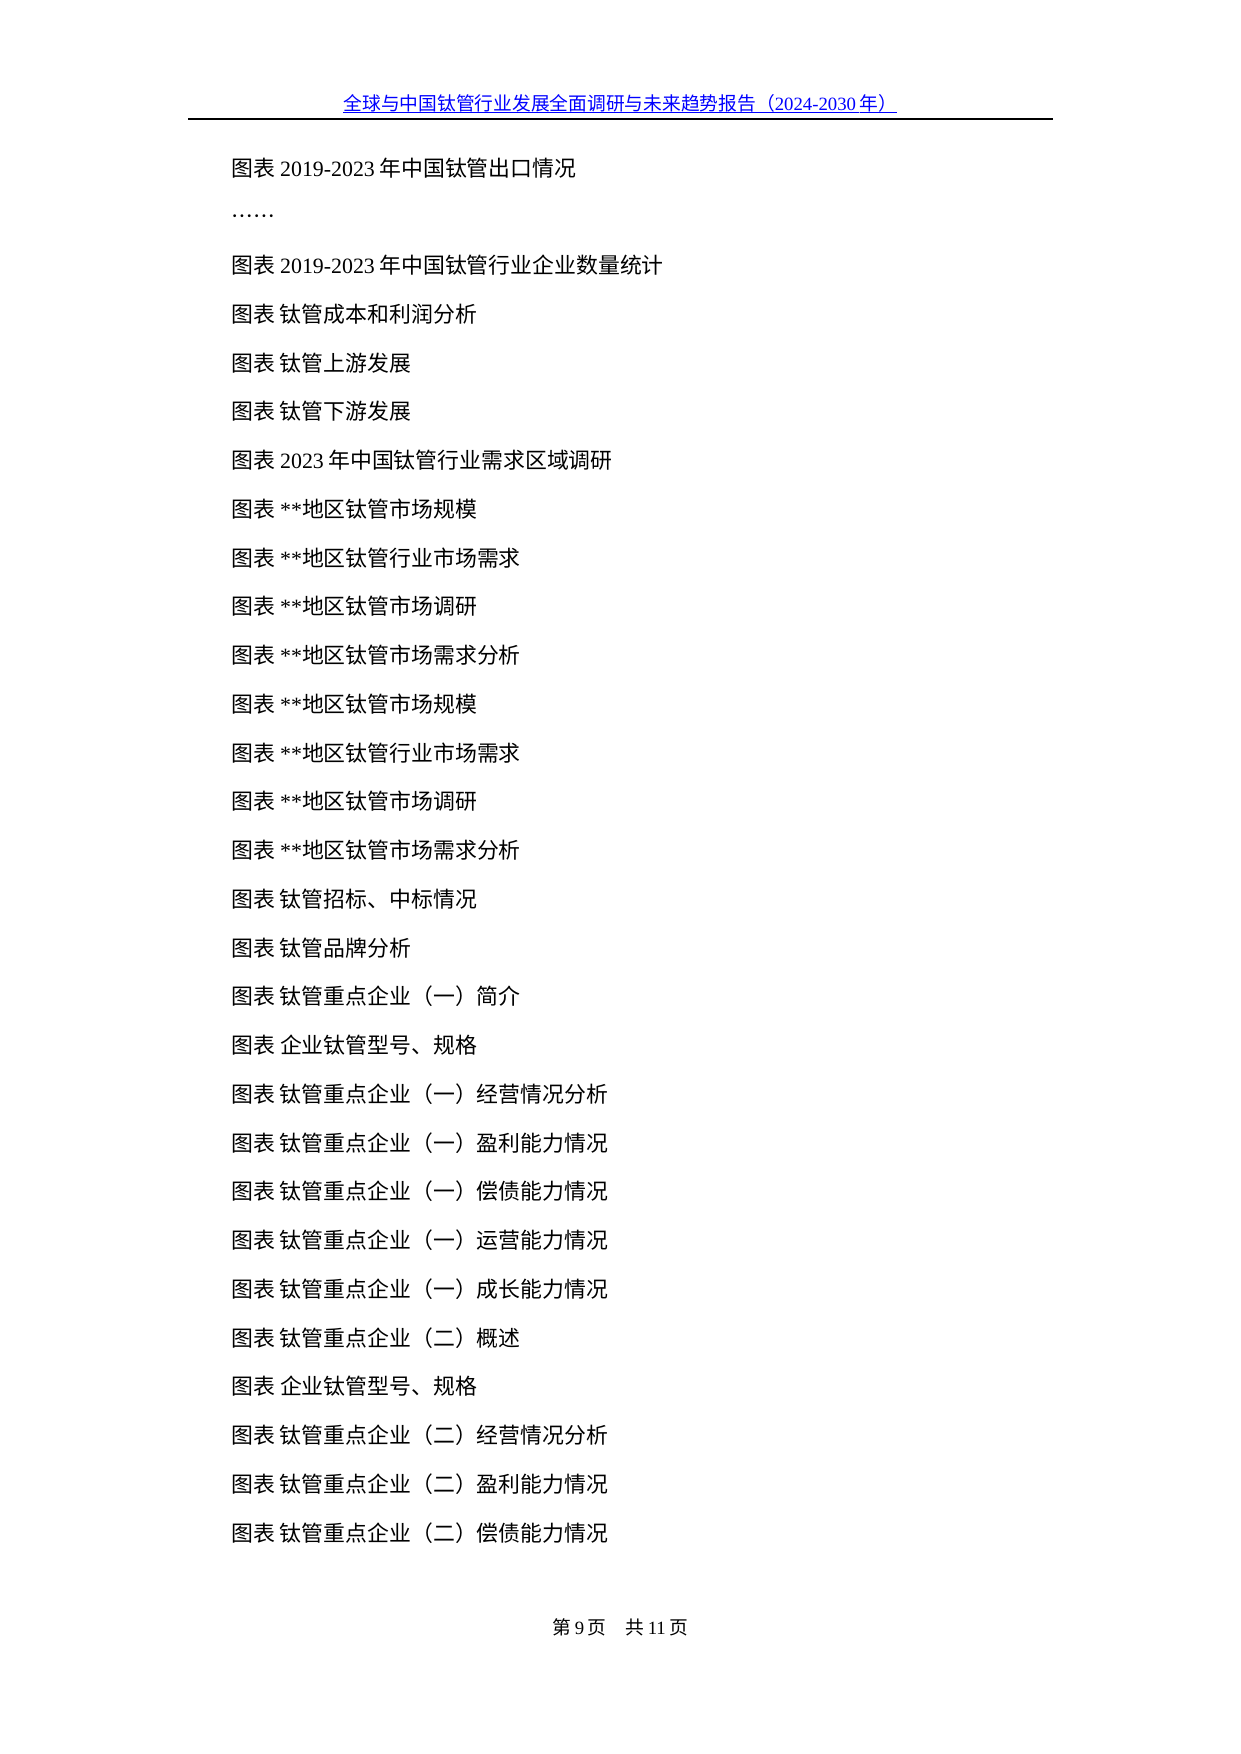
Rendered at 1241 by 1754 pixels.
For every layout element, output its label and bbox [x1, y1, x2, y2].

text [187, 150, 1053, 1548]
